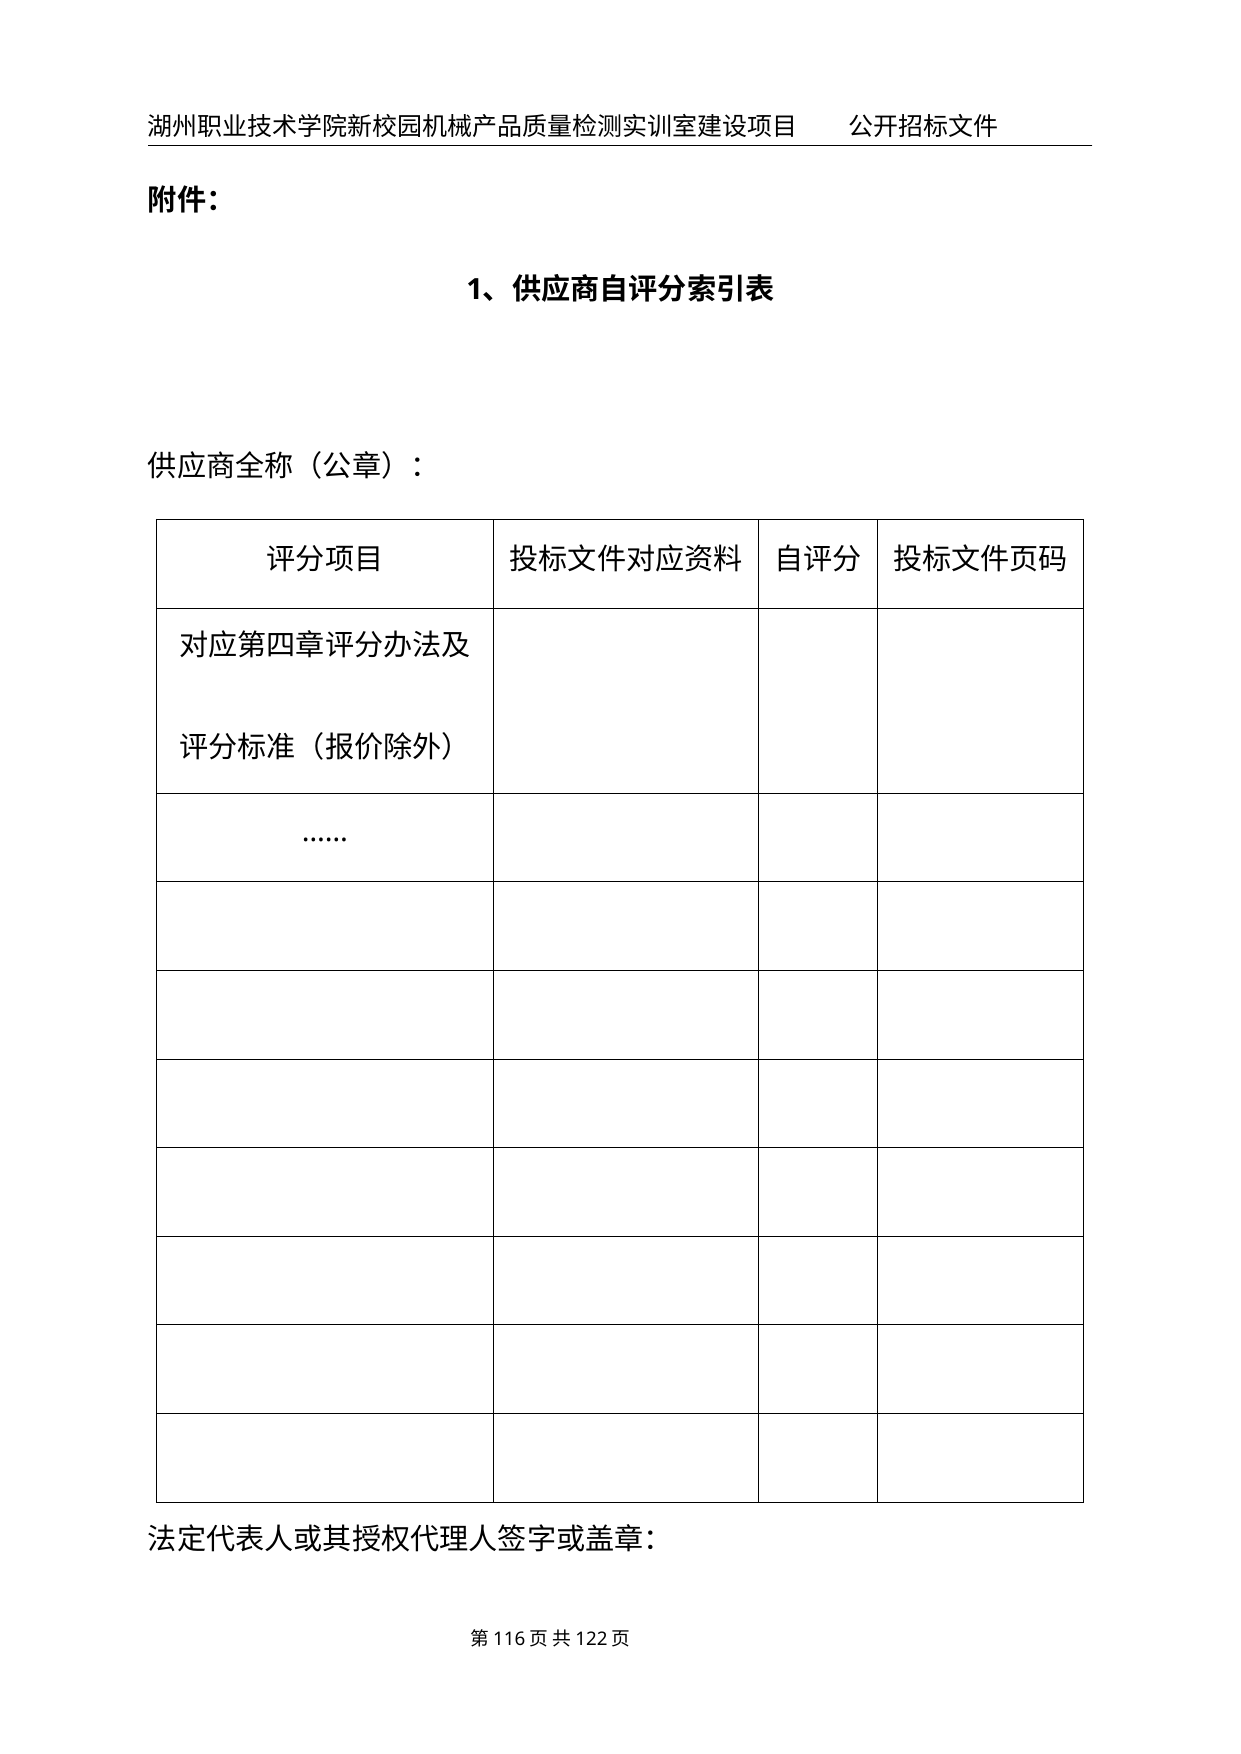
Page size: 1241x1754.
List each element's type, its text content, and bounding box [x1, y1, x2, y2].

table_cell [759, 794, 877, 881]
table_cell [494, 971, 758, 1058]
table_header 自评分 [759, 520, 877, 607]
table_cell [494, 609, 758, 792]
table_cell [494, 794, 758, 881]
table_cell [759, 609, 877, 792]
table_cell [157, 882, 493, 970]
table_cell [494, 1148, 758, 1236]
table_header 投标文件对应资料 [494, 520, 758, 607]
table_cell [759, 1237, 877, 1324]
table_header 评分项目 [157, 520, 493, 607]
table_cell [157, 1060, 493, 1147]
text 法定代表人或其授权代理人签字或盖章： [148, 1503, 1092, 1571]
table_cell [494, 1414, 758, 1502]
text 附件： [148, 164, 1092, 232]
table_cell [878, 1325, 1083, 1413]
table_cell [157, 971, 493, 1058]
table_cell [157, 1325, 493, 1413]
table_cell [878, 609, 1083, 792]
table_cell [759, 1060, 877, 1147]
table_cell [878, 882, 1083, 970]
table_cell [494, 1060, 758, 1147]
text 供应商全称（公章）： [148, 430, 1092, 498]
table_cell [494, 882, 758, 970]
table_cell [878, 1060, 1083, 1147]
table_cell [878, 794, 1083, 881]
table_cell [759, 1148, 877, 1236]
table_cell 对应第四章评分办法及评分标准（报价除外） [157, 609, 493, 792]
table_cell [878, 1414, 1083, 1502]
table_cell [157, 1237, 493, 1324]
table_header 投标文件页码 [878, 520, 1083, 607]
text 1、供应商自评分索引表 [148, 253, 1092, 321]
table_cell [759, 971, 877, 1058]
table_cell [759, 1414, 877, 1502]
table_cell [878, 1237, 1083, 1324]
table_cell [878, 1148, 1083, 1236]
table_cell [759, 882, 877, 970]
table_cell [157, 1414, 493, 1502]
table_cell [157, 1148, 493, 1236]
table_cell [494, 1325, 758, 1413]
table_cell …… [157, 794, 493, 881]
table_cell [878, 971, 1083, 1058]
table_cell [494, 1237, 758, 1324]
table_cell [759, 1325, 877, 1413]
